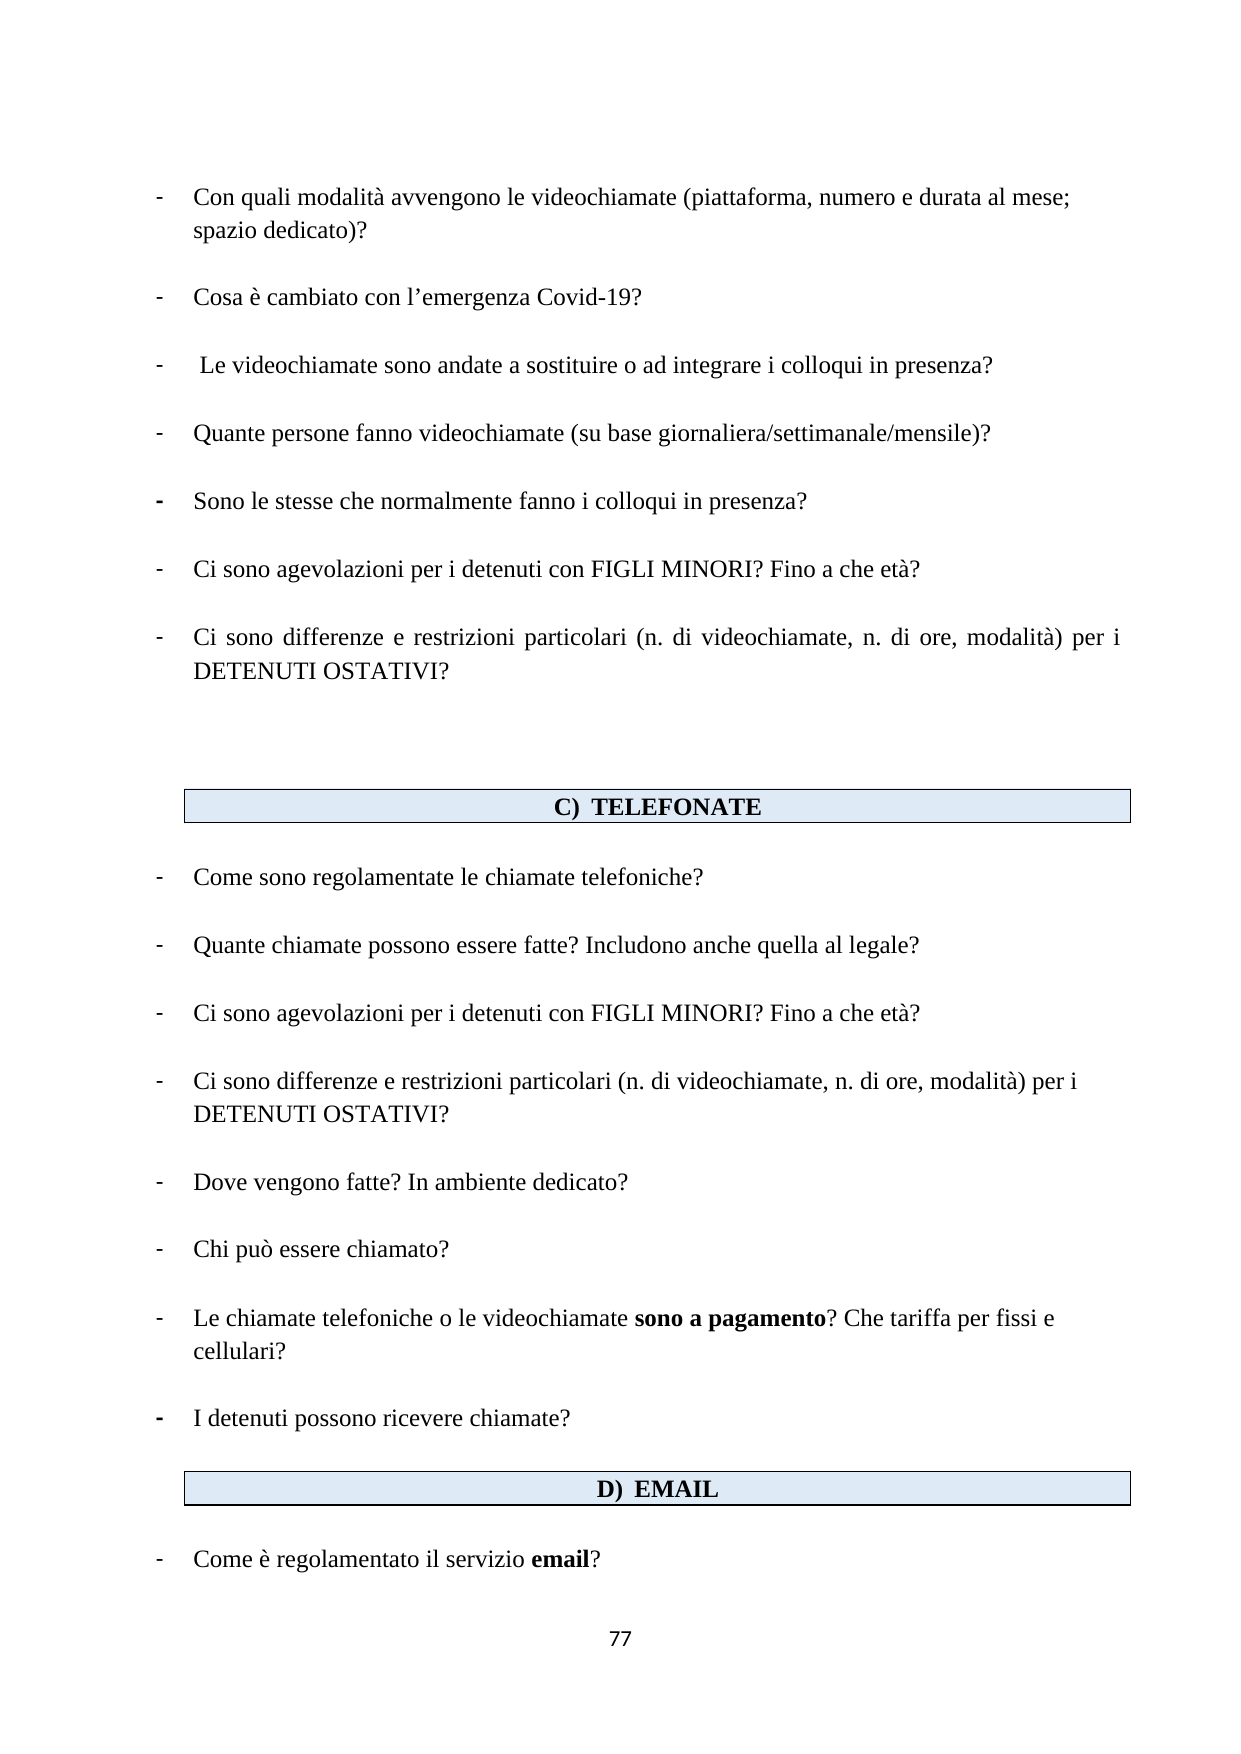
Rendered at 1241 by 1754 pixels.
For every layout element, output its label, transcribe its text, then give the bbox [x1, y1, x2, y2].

list Sono le stesse che normalmente fanno i colloqui in presenza? [156, 486, 1122, 516]
list Quante persone fanno videochiamate (su base giornaliera/settimanale/mensile)? [156, 417, 1122, 448]
list TELEFONATE [185, 790, 1130, 822]
list I detenuti possono ricevere chiamate? [156, 1402, 1122, 1433]
list Ci sono differenze e restrizioni particolari (n. di videochiamate, n. di ore, modalità) per i DETENUTI OSTATIVI? [156, 622, 1122, 685]
list Con quali modalità avvengono le videochiamate (piattaforma, numero e durata al mese; spazio dedicato)? [156, 181, 1122, 244]
list Dove vengono fatte? In ambiente dedicato? [156, 1166, 1122, 1196]
list Le videochiamate sono andate a sostituire o ad integrare i colloqui in presenza? [156, 349, 1122, 380]
list Come sono regolamentate le chiamate telefoniche? [156, 861, 1122, 891]
list EMAIL [185, 1472, 1130, 1504]
list Le chiamate telefoniche o le videochiamate sono a pagamento? Che tariffa per fissi e cellulari? [156, 1302, 1122, 1365]
list Chi può essere chiamato? [156, 1234, 1122, 1264]
list Cosa è cambiato con l’emergenza Covid-19? [156, 281, 1122, 312]
list Ci sono agevolazioni per i detenuti con FIGLI MINORI? Fino a che età? [156, 553, 1122, 584]
list Quante chiamate possono essere fatte? Includono anche quella al legale? [156, 929, 1122, 959]
list Ci sono differenze e restrizioni particolari (n. di videochiamate, n. di ore, modalità) per i DETENUTI OSTATIVI? [156, 1065, 1122, 1128]
list Come è regolamentato il servizio email? [156, 1543, 1122, 1573]
list Ci sono agevolazioni per i detenuti con FIGLI MINORI? Fino a che età? [156, 997, 1122, 1027]
